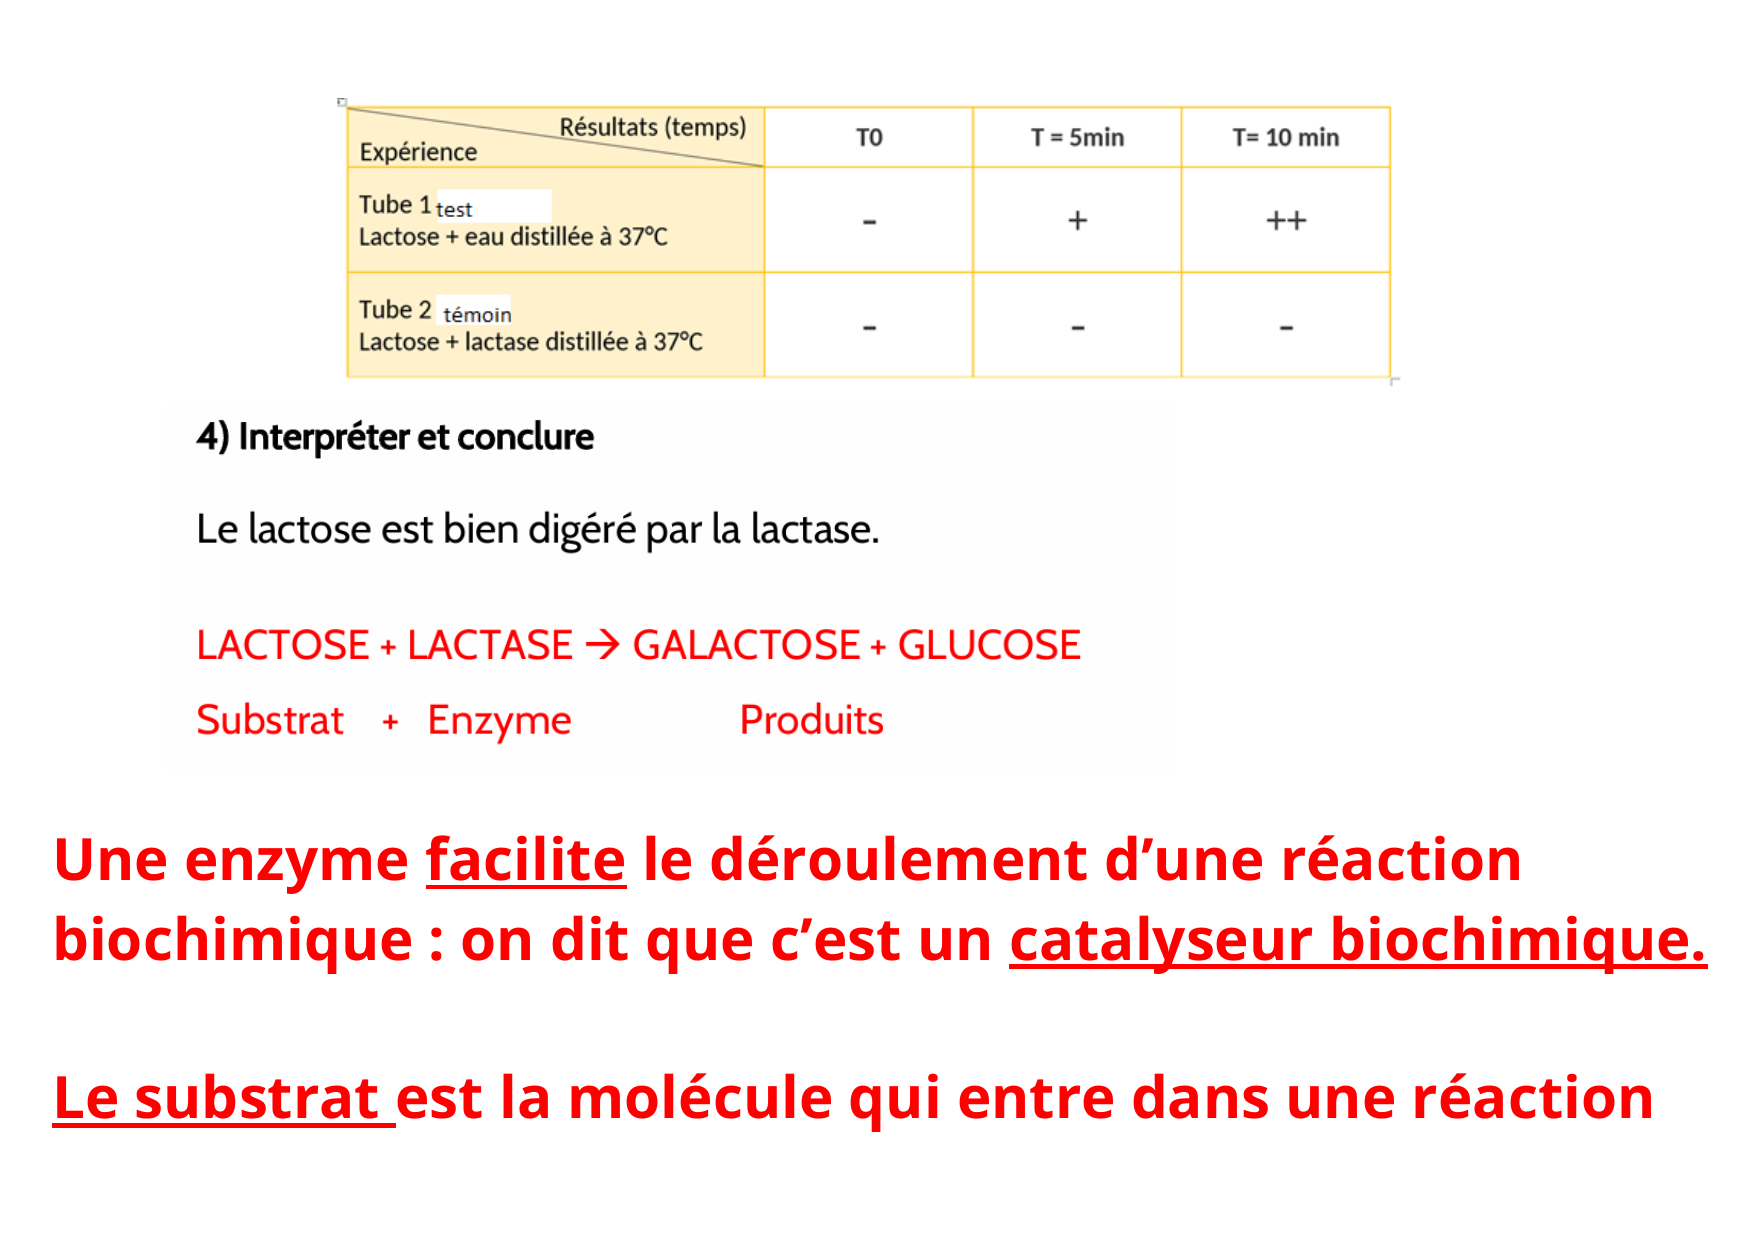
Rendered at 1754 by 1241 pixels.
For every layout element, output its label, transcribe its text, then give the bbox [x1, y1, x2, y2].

picture [337, 98, 1428, 397]
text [52, 1057, 1713, 1136]
picture [164, 405, 1177, 770]
text Une enzyme facilite le déroulement d’une réaction biochimique : on dit que c’est un catalyseur biochimique. [52, 818, 1713, 977]
